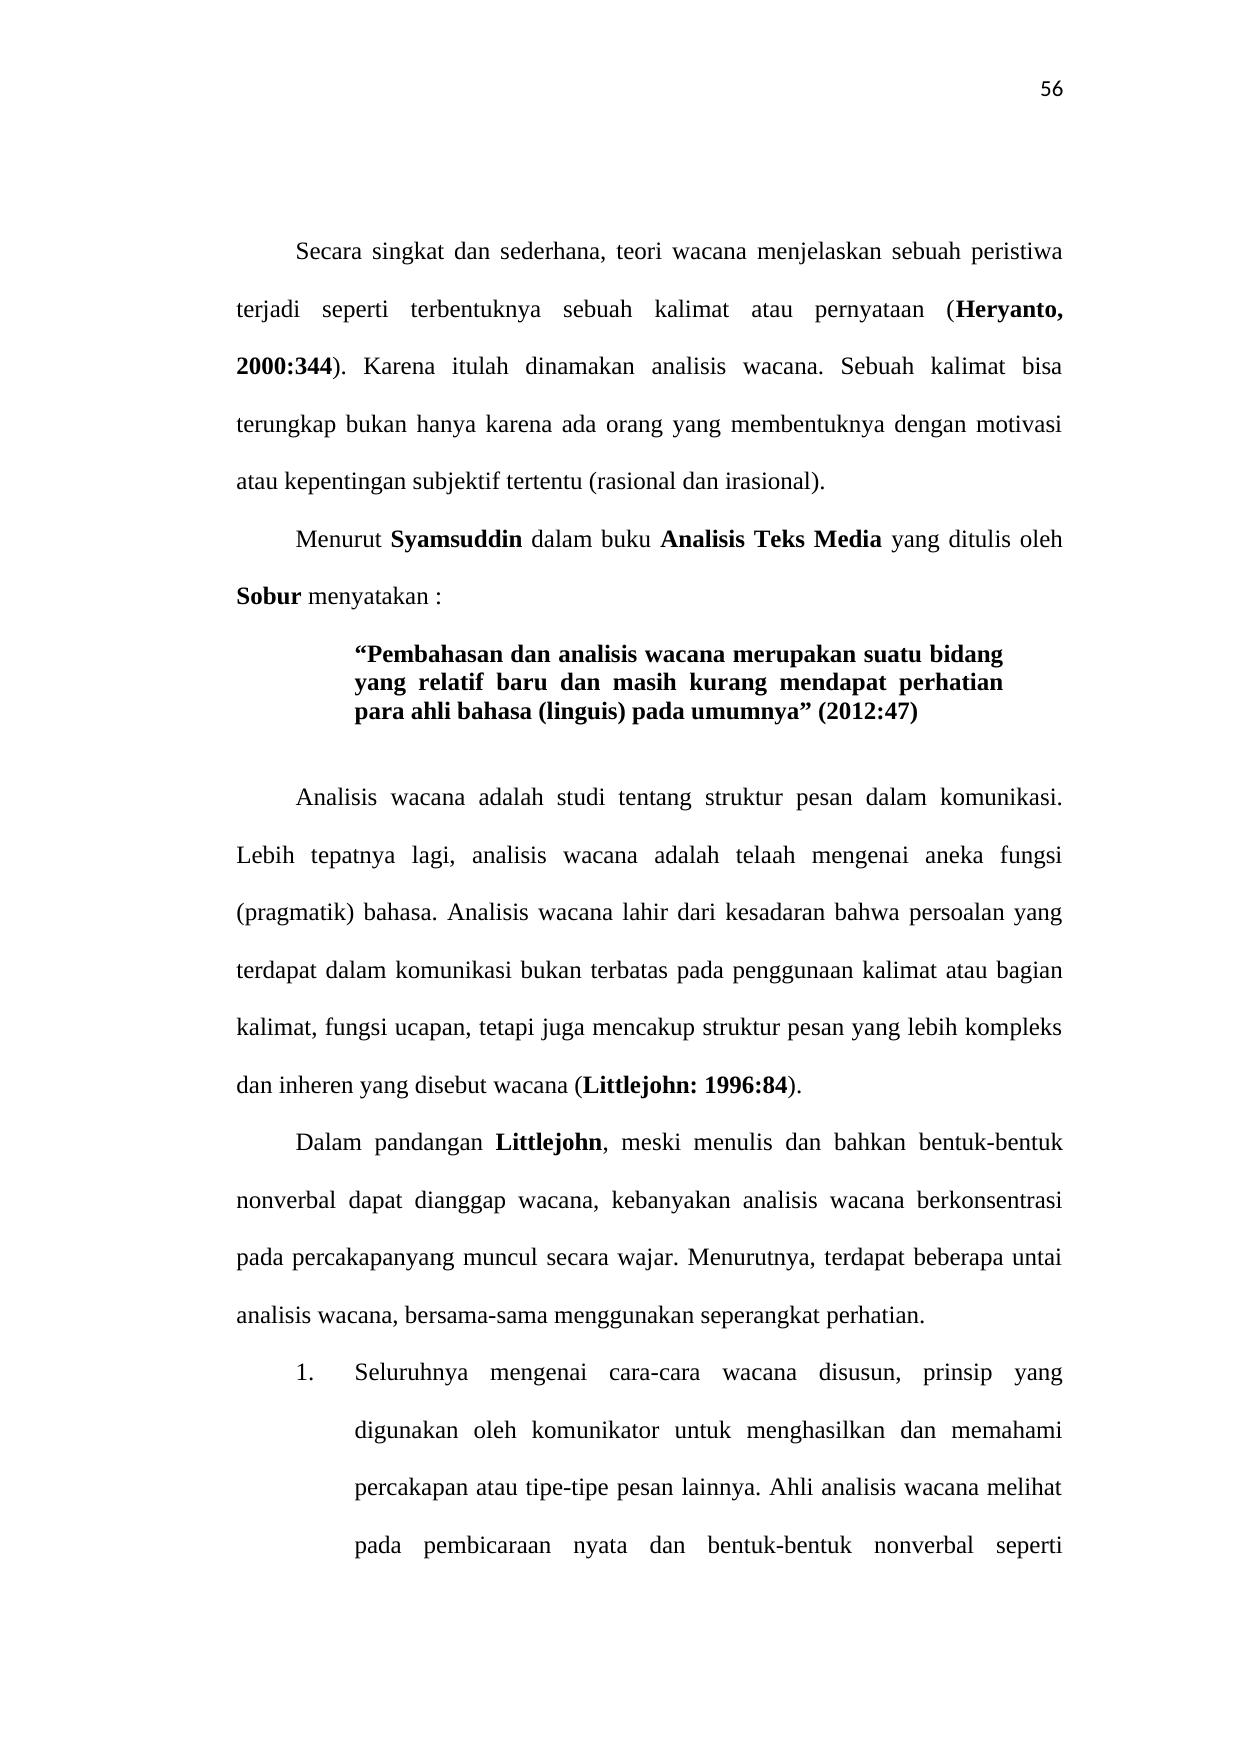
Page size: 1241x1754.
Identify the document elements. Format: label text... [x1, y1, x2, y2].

text Menurut Syamsuddin dalam buku Analisis Teks Media yang ditulis oleh Sobur menyatakan : [236, 524, 1063, 610]
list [295, 1357, 1063, 1559]
list Analisis wacana adalah studi tentang struktur pesan dalam komunikasi. Lebih tepatnya lagi, analisis wacana adalah telaah mengenai aneka fungsi (pragmatik) bahasa. Analisis wacana lahir dari kesadaran bahwa persoalan yang terdapat dalam komunikasi bukan terbatas pada penggunaan kalimat atau bagian kalimat, fungsi ucapan, tetapi juga mencakup struktur pesan yang lebih kompleks dan inheren yang disebut wacana (Littlejohn: 1996:84). [236, 782, 1063, 1099]
text “Pembahasan dan analisis wacana merupakan suatu bidang yang relatif baru dan masih kurang mendapat perhatian para ahli bahasa (linguis) pada umumnya” (2012:47) [354, 639, 1004, 725]
text Secara singkat dan sederhana, teori wacana menjelaskan sebuah peristiwa terjadi seperti terbentuknya sebuah kalimat atau pernyataan (Heryanto, 2000:344). Karena itulah dinamakan analisis wacana. Sebuah kalimat bisa terungkap bukan hanya karena ada orang yang membentuknya dengan motivasi atau kepentingan subjektif tertentu (rasional dan irasional). [236, 236, 1063, 495]
text Dalam pandangan Littlejohn, meski menulis dan bahkan bentuk-bentuk nonverbal dapat dianggap wacana, kebanyakan analisis wacana berkonsentrasi pada percakapanyang muncul secara wajar. Menurutnya, terdapat beberapa untai analisis wacana, bersama-sama menggunakan seperangkat perhatian. [236, 1127, 1063, 1329]
